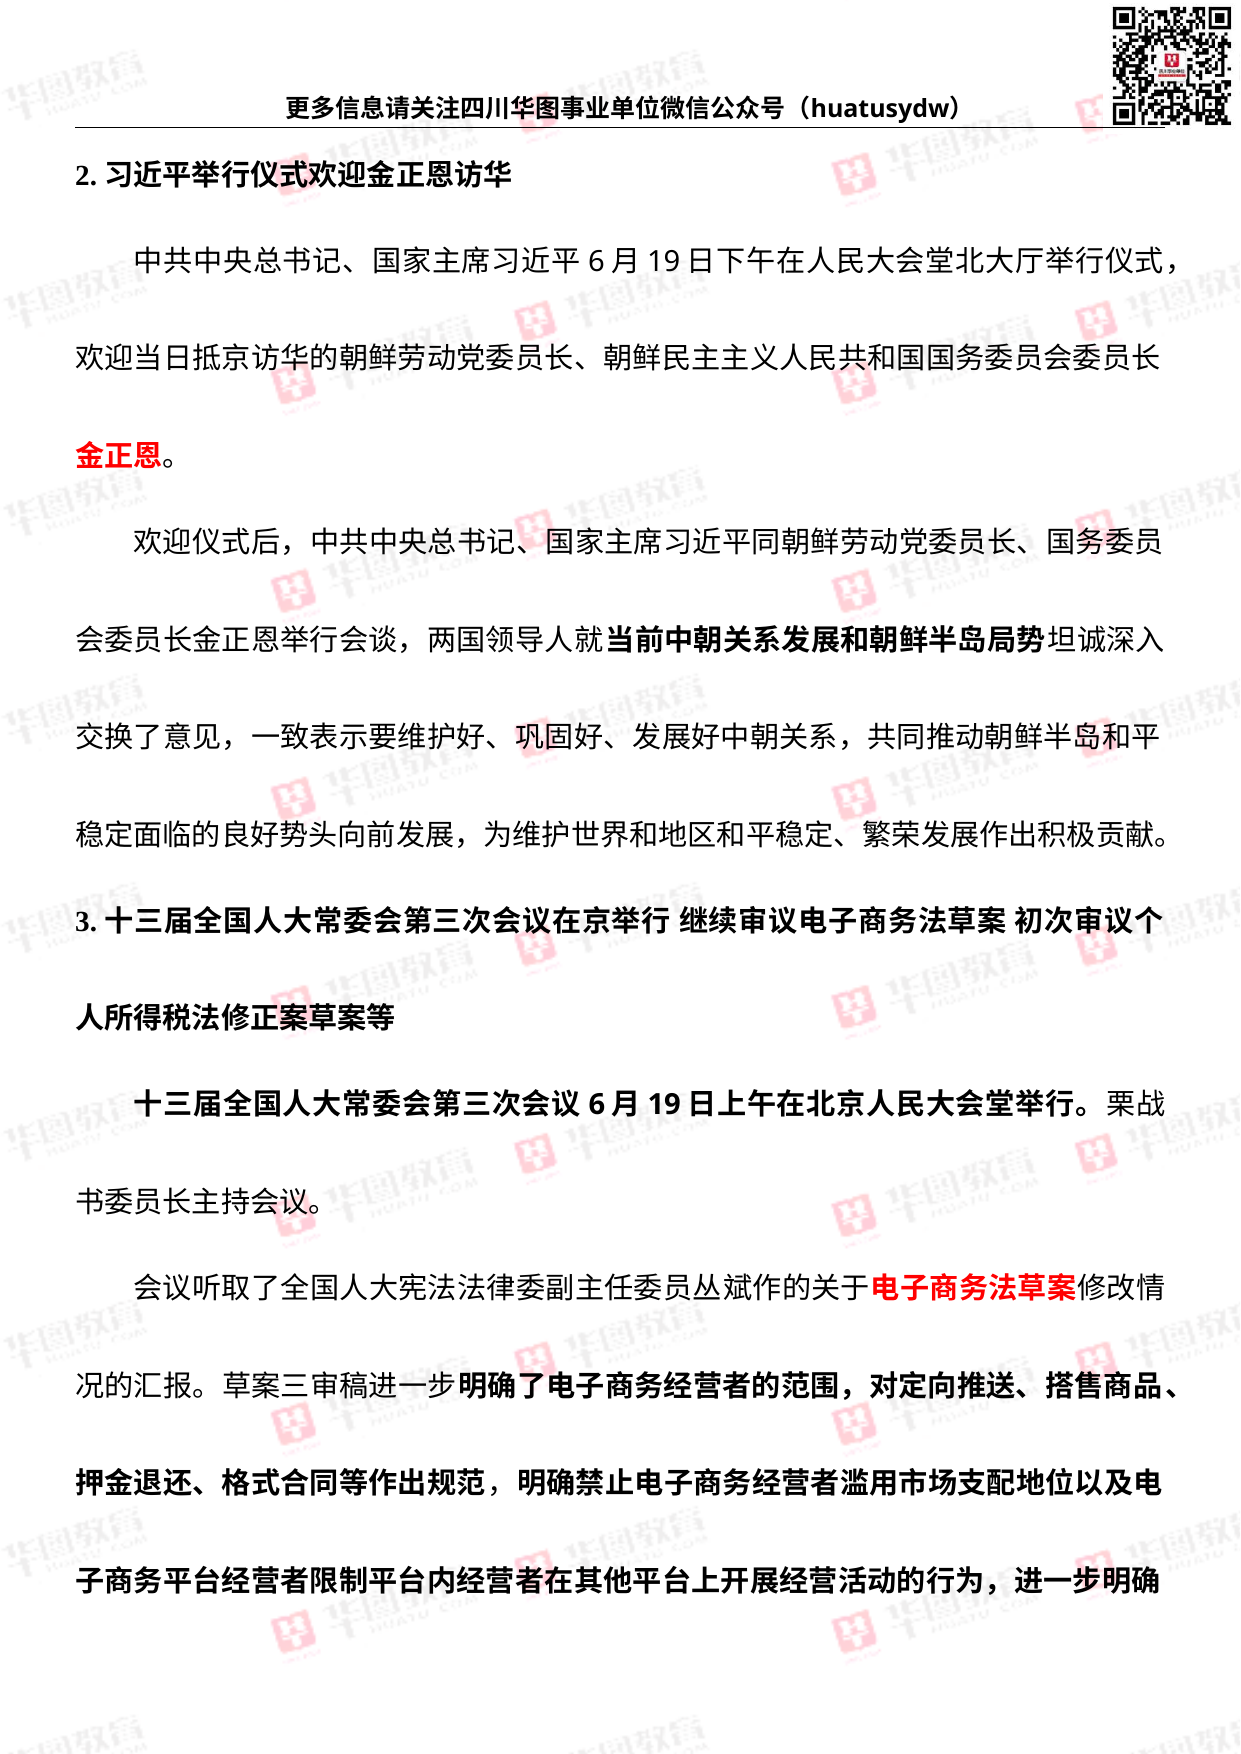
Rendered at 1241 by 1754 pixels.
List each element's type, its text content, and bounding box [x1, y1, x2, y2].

text 中共中央总书记、国家主席习近平6月19日下午在人民大会堂北大厅举行仪式，欢迎当日抵京访华的朝鲜劳动党委员长、朝鲜民主主义人民共和国国务委员会委员长金正恩。 [75, 226, 1165, 486]
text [75, 1253, 1165, 1611]
subtitle 十三届全国人大常委会第三次会议在京举行 继续审议电子商务法草案 初次审议个人所得税法修正案草案等 [75, 886, 1165, 1048]
text 十三届全国人大常委会第三次会议6月19日上午在北京人民大会堂举行。栗战书委员长主持会议。 [75, 1069, 1165, 1232]
subtitle 习近平举行仪式欢迎金正恩访华 [75, 140, 1165, 205]
text 欢迎仪式后，中共中央总书记、国家主席习近平同朝鲜劳动党委员长、国务委员会委员长金正恩举行会谈，两国领导人就当前中朝关系发展和朝鲜半岛局势坦诚深入交换了意见，一致表示要维护好、巩固好、发展好中朝关系，共同推动朝鲜半岛和平稳定面临的良好势头向前发展，为维护世界和地区和平稳定、繁荣发展作出积极贡献。 [75, 507, 1165, 865]
picture [1103, 0, 1239, 134]
